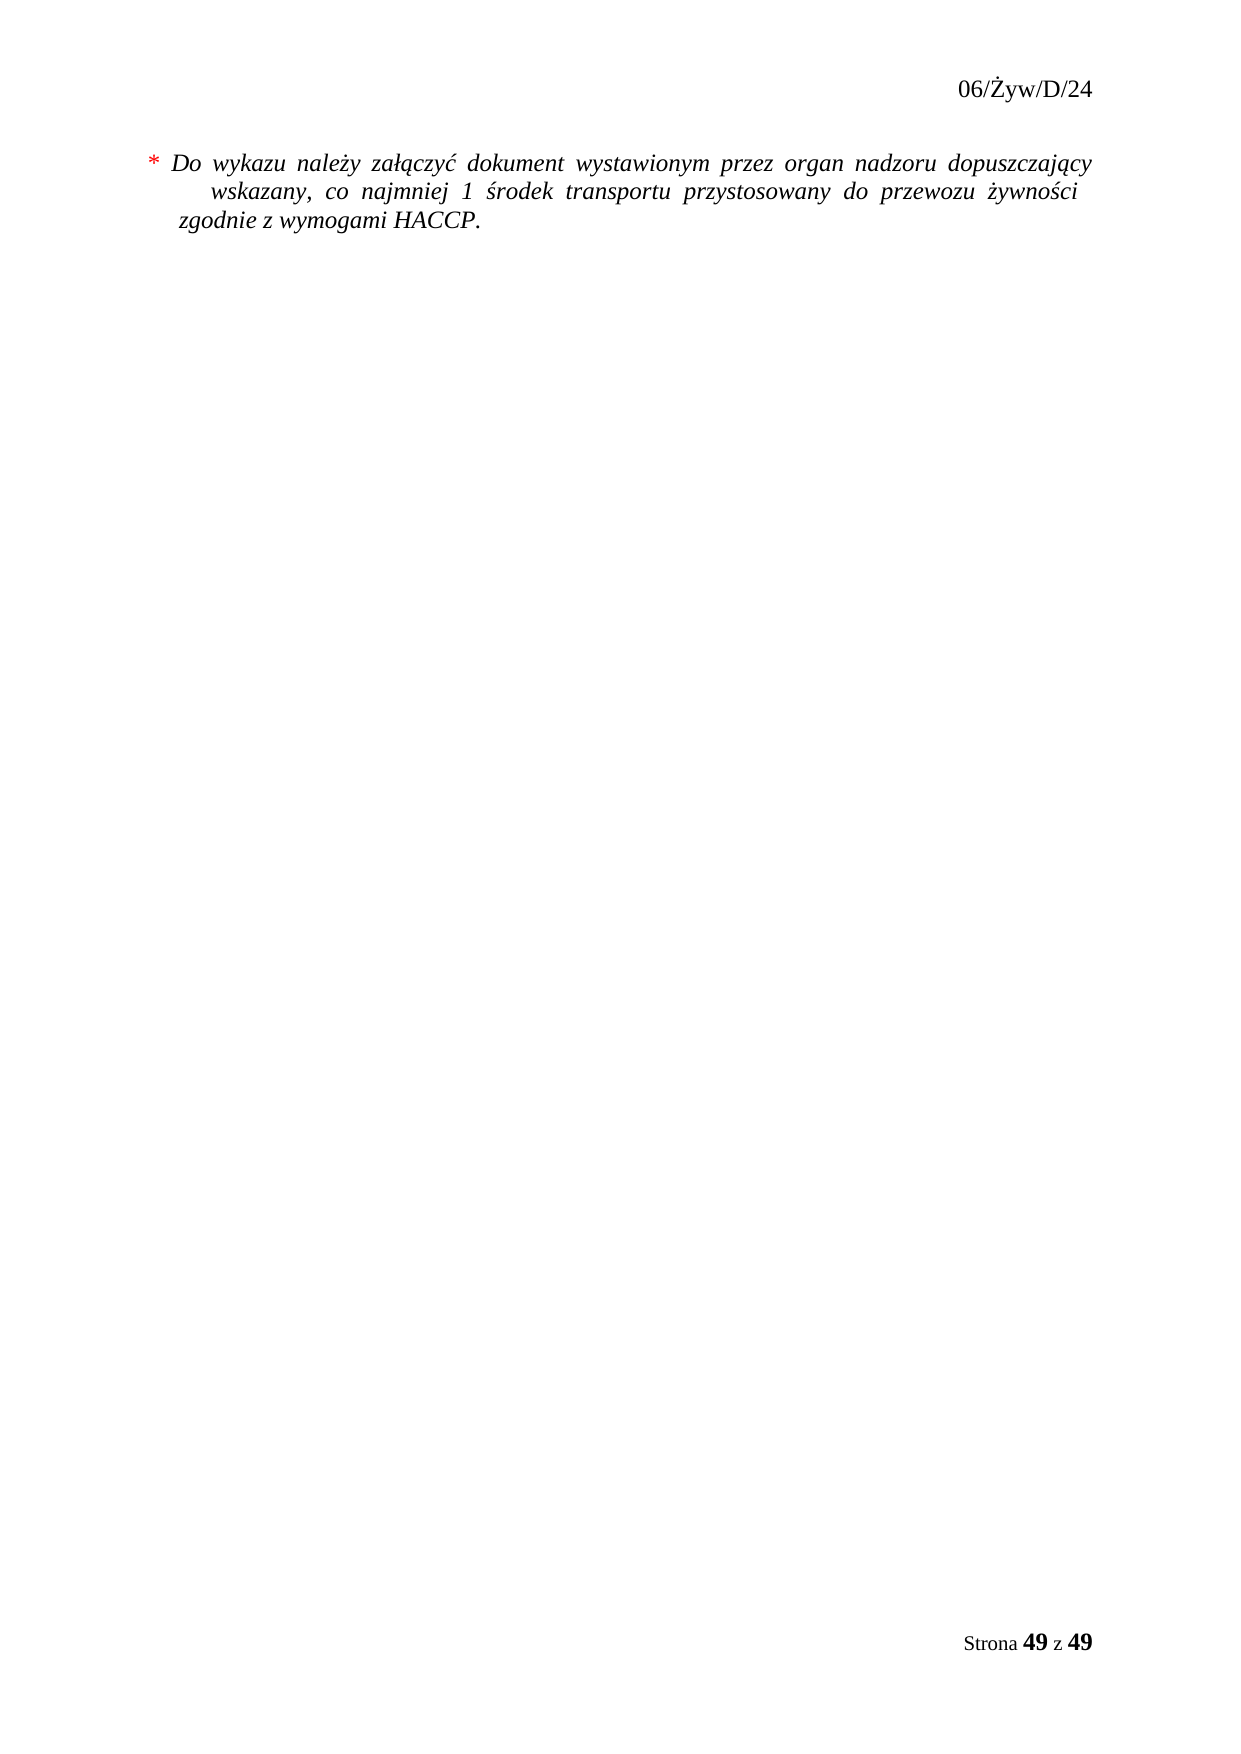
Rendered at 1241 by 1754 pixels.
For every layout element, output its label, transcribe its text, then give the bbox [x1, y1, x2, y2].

text * Do wykazu należy załączyć dokument wystawionym przez organ nadzoru dopuszczający wskazany, co najmniej 1 środek transportu przystosowany do przewozu żywności zgodnie z wymogami HACCP. [148, 148, 1092, 234]
